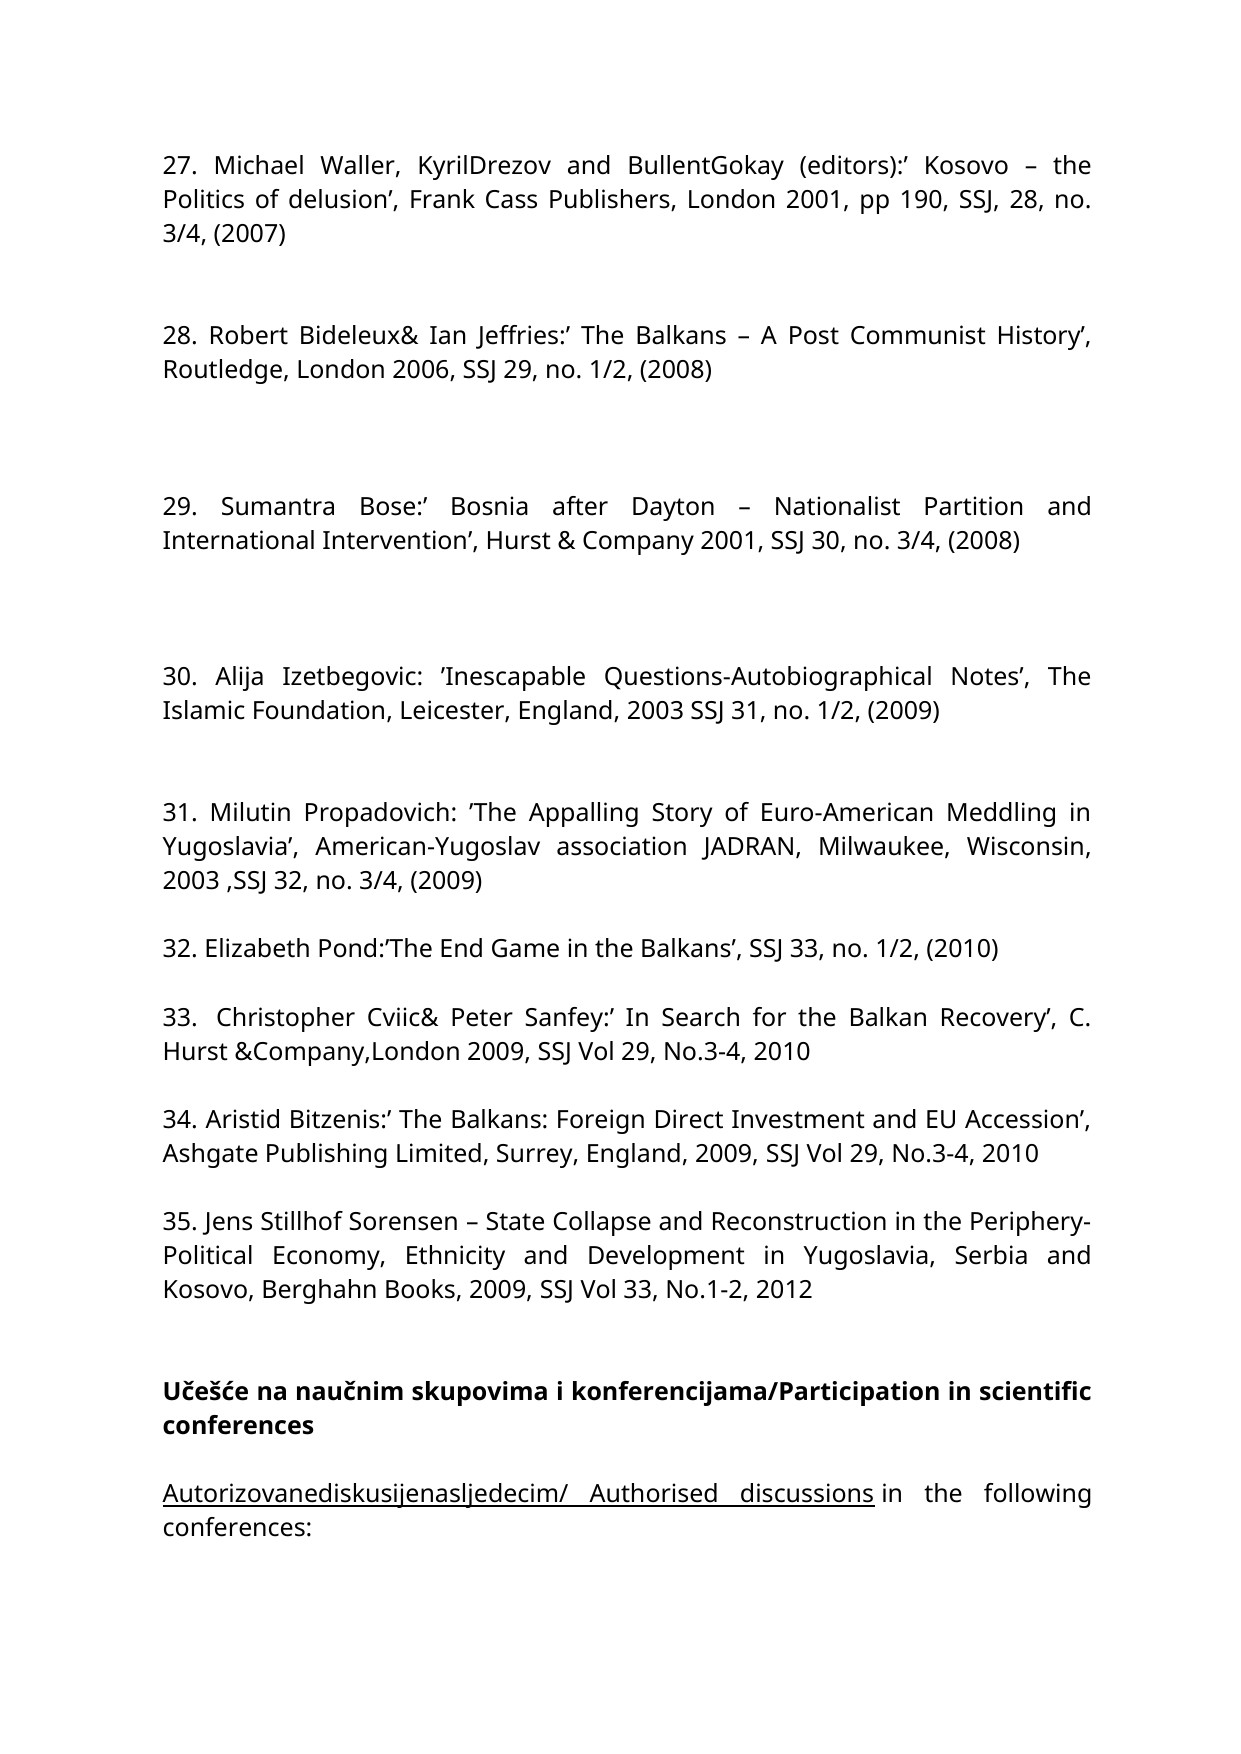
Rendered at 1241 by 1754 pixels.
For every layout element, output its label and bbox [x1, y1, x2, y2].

table_header [163, 148, 1093, 1578]
